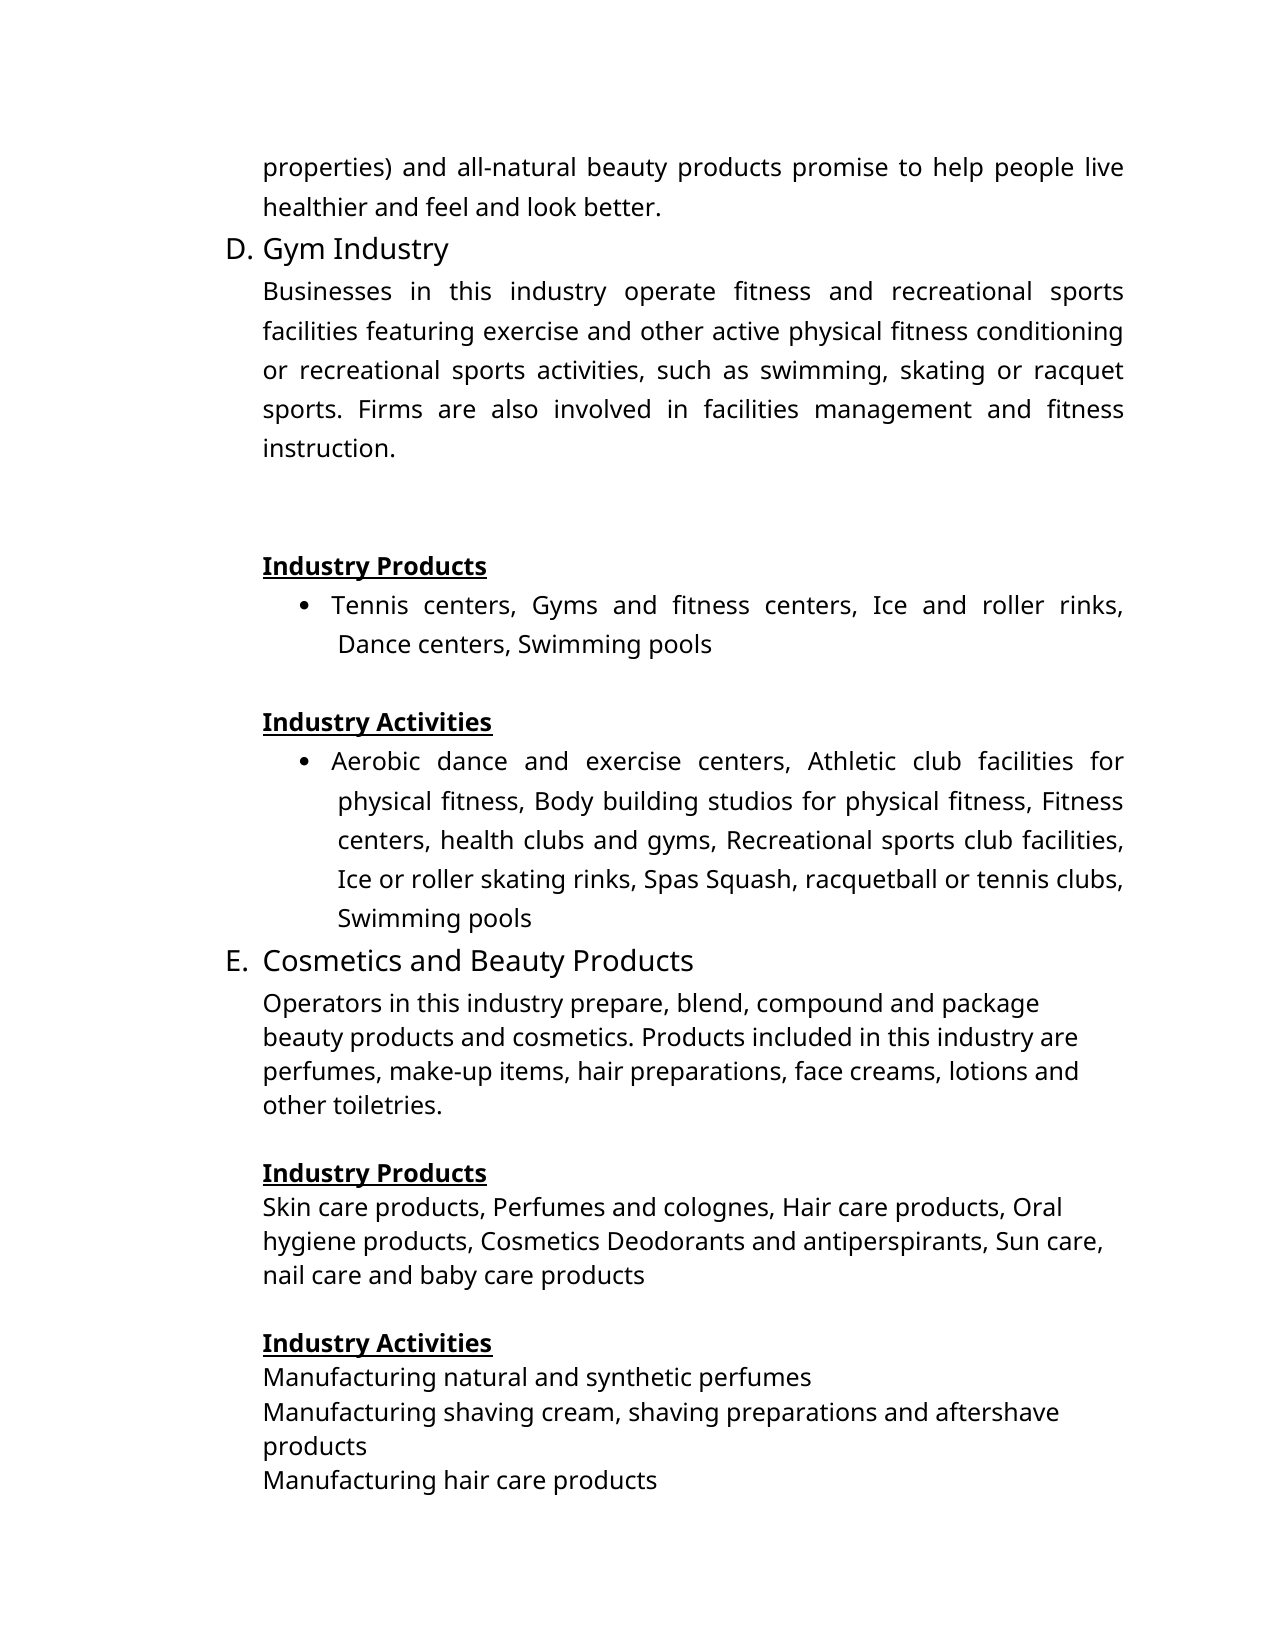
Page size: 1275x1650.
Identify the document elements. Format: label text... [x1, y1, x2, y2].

list Manufacturing natural and synthetic perfumes [262, 1360, 1125, 1394]
list Cosmetics and Beauty Products [225, 940, 1125, 979]
list Operators in this industry prepare, blend, compound and package beauty products and cosmetics. Products included in this industry are perfumes, make-up items, hair preparations, face creams, lotions and other toiletries. [262, 985, 1125, 1122]
list Skin care products, Perfumes and colognes, Hair care products, Oral hygiene products, Cosmetics Deodorants and antiperspirants, Sun care, nail care and baby care products [262, 1190, 1125, 1292]
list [262, 150, 1125, 223]
list Tennis centers, Gyms and fitness centers, Ice and roller rinks, Dance centers, Swimming pools [300, 587, 1125, 661]
list Industry Products [262, 1156, 1125, 1190]
list Industry Activities [262, 705, 1125, 739]
list Manufacturing hair care products [262, 1462, 1125, 1496]
list Aerobic dance and exercise centers, Athletic club facilities for physical fitness, Body building studios for physical fitness, Fitness centers, health clubs and gyms, Recreational sports club facilities, Ice or roller skating rinks, Spas Squash, racquetball or tennis clubs, Swimming pools [300, 744, 1125, 935]
list Manufacturing shaving cream, shaving preparations and aftershave products [262, 1394, 1125, 1462]
list Industry Activities [262, 1326, 1125, 1360]
list Businesses in this industry operate fitness and recreational sports facilities featuring exercise and other active physical fitness conditioning or recreational sports activities, such as swimming, skating or racquet sports. Firms are also involved in facilities management and fitness instruction. [262, 274, 1125, 465]
list Gym Industry [225, 228, 1125, 268]
list Industry Products [262, 548, 1125, 582]
